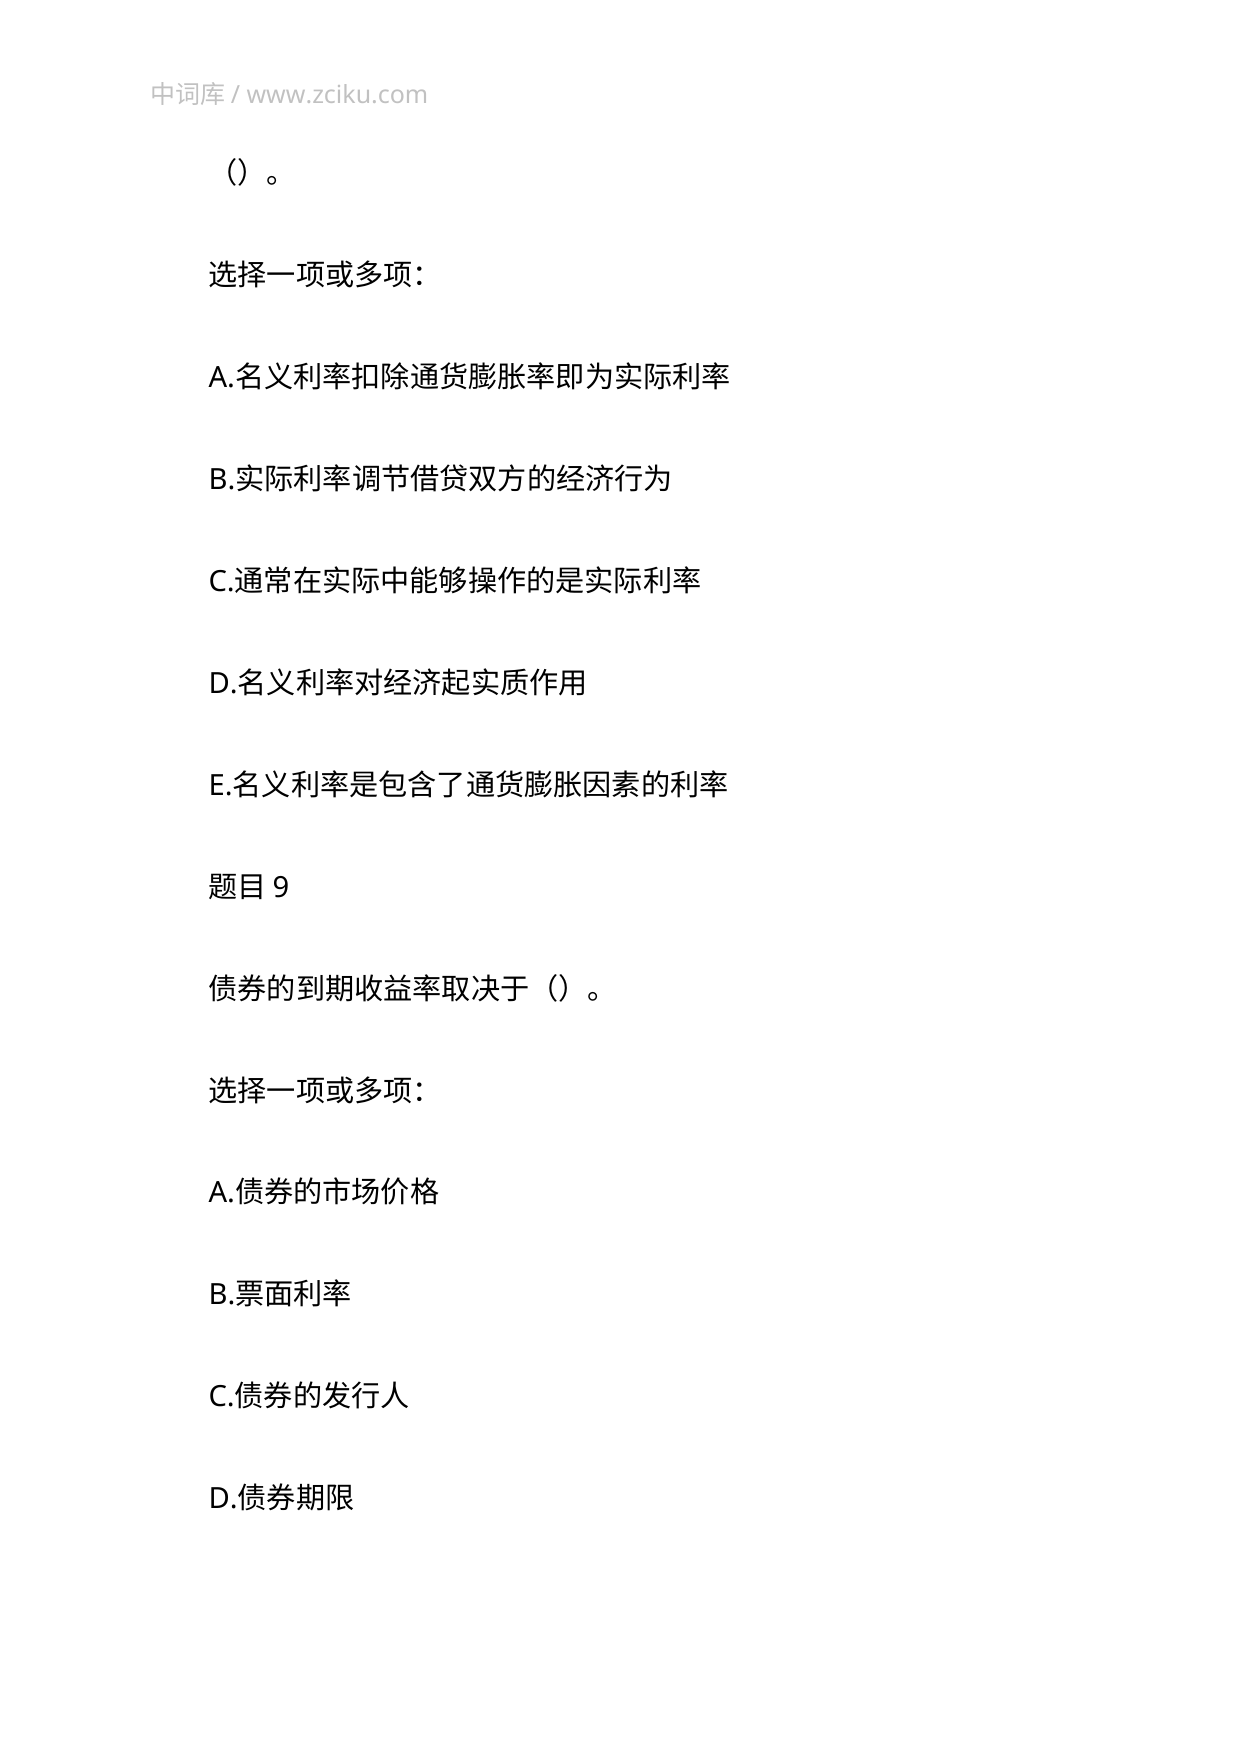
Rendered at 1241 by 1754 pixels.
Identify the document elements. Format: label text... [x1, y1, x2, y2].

text B.实际利率调节借贷双方的经济行为 [150, 456, 1090, 498]
text D.债券期限 [150, 1475, 1090, 1517]
text 债券的到期收益率取决于（）。 [150, 965, 1090, 1008]
text 选择一项或多项： [150, 1067, 1090, 1109]
text A.债券的市场价格 [150, 1169, 1090, 1211]
text B.票面利率 [150, 1271, 1090, 1313]
text （）。 [150, 150, 1090, 192]
text 选择一项或多项： [150, 252, 1090, 294]
text E.名义利率是包含了通货膨胀因素的利率 [150, 761, 1090, 804]
text C.债券的发行人 [150, 1373, 1090, 1415]
text 题目9 [150, 863, 1090, 906]
text C.通常在实际中能够操作的是实际利率 [150, 557, 1090, 600]
text A.名义利率扣除通货膨胀率即为实际利率 [150, 353, 1090, 396]
text D.名义利率对经济起实质作用 [150, 659, 1090, 702]
